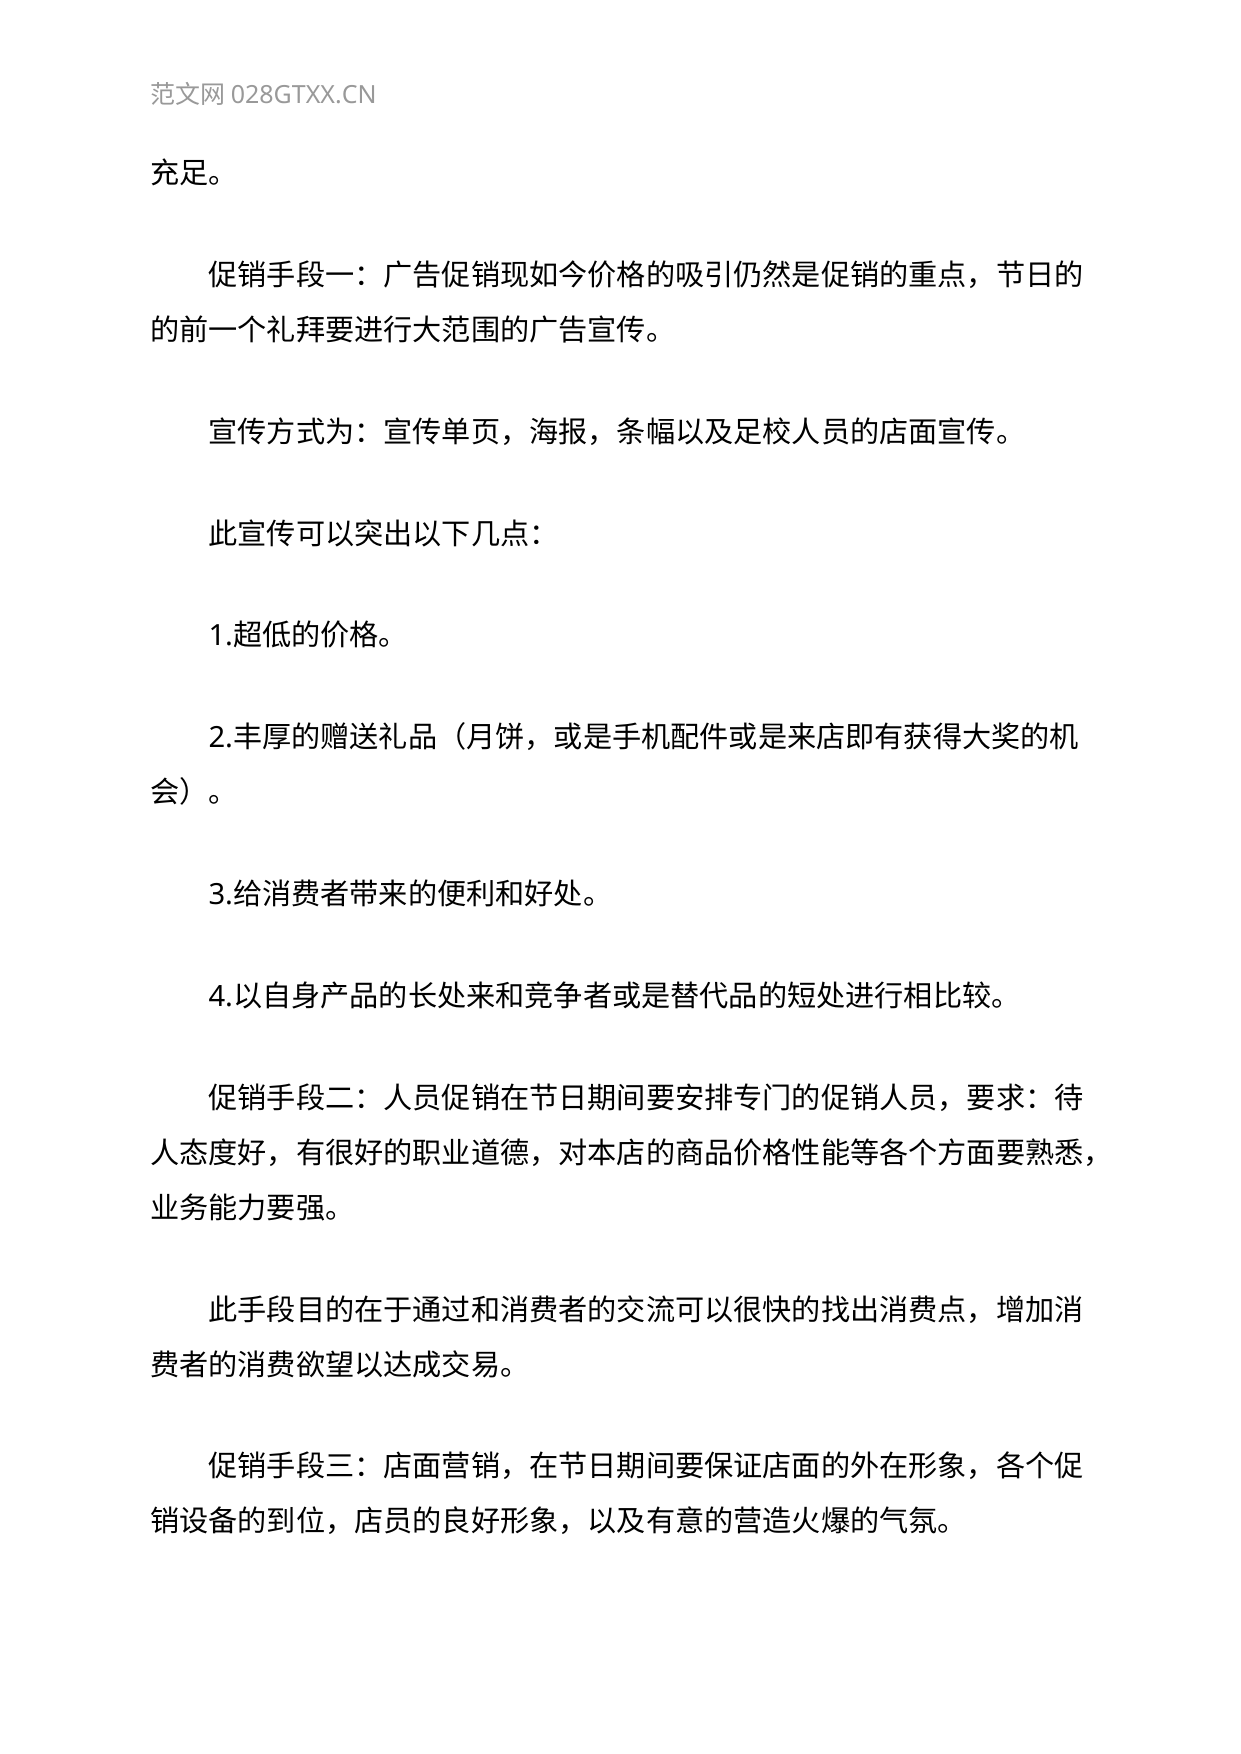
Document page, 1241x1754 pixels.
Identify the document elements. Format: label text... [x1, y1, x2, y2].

text 宣传方式为：宣传单页，海报，条幅以及足校人员的店面宣传。 [150, 408, 1090, 451]
text 2.丰厚的赠送礼品（月饼，或是手机配件或是来店即有获得大奖的机会）。 [150, 714, 1090, 811]
text 促销手段三：店面营销，在节日期间要保证店面的外在形象，各个促销设备的到位，店员的良好形象，以及有意的营造火爆的气氛。 [150, 1443, 1090, 1540]
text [150, 150, 1090, 192]
text 促销手段一：广告促销现如今价格的吸引仍然是促销的重点，节日的的前一个礼拜要进行大范围的广告宣传。 [150, 252, 1090, 349]
text 1.超低的价格。 [150, 612, 1090, 654]
text 4.以自身产品的长处来和竞争者或是替代品的短处进行相比较。 [150, 973, 1090, 1015]
text 此宣传可以突出以下几点： [150, 510, 1090, 552]
text 此手段目的在于通过和消费者的交流可以很快的找出消费点，增加消费者的消费欲望以达成交易。 [150, 1286, 1090, 1383]
text 3.给消费者带来的便利和好处。 [150, 871, 1090, 913]
text 促销手段二：人员促销在节日期间要安排专门的促销人员，要求：待人态度好，有很好的职业道德，对本店的商品价格性能等各个方面要熟悉，业务能力要强。 [150, 1075, 1090, 1227]
